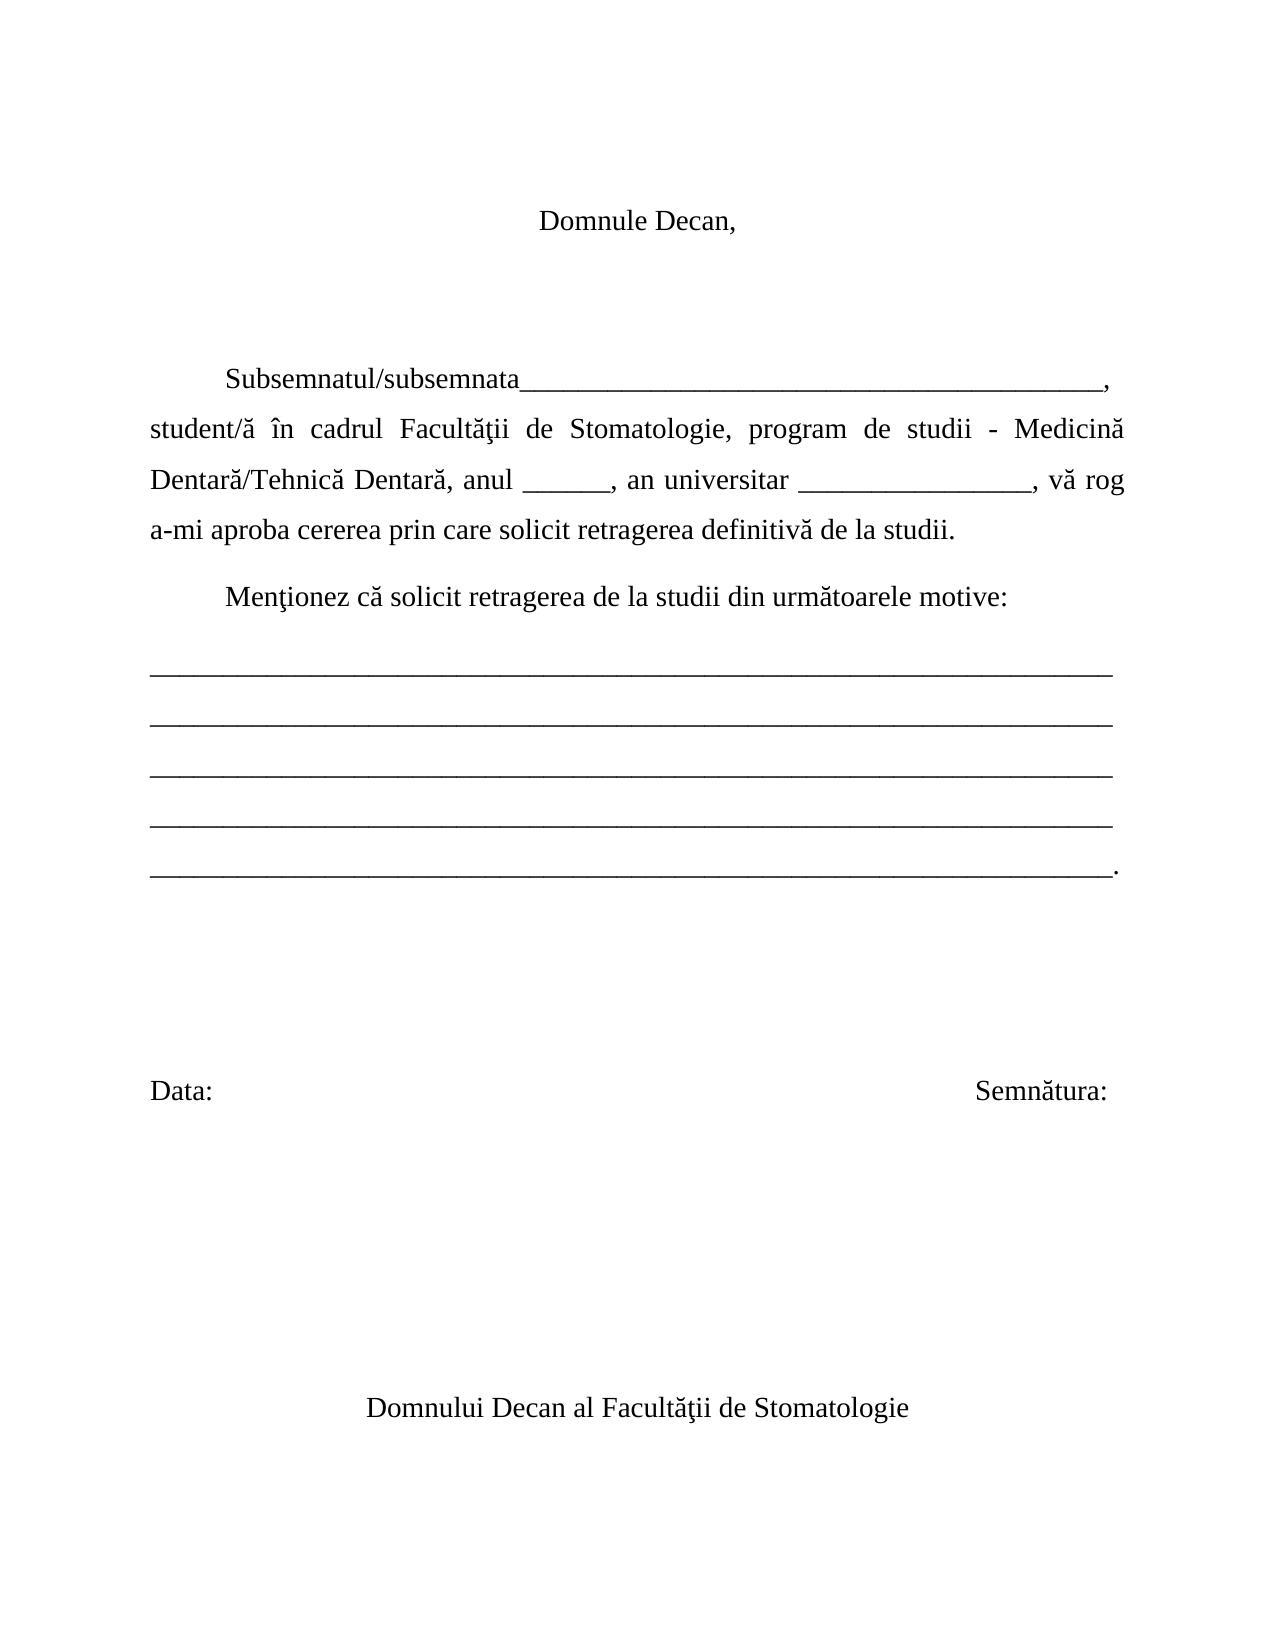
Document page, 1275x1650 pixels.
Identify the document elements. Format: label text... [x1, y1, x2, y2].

text Domnului Decan al Facultăţii de Stomatologie [150, 1390, 1125, 1423]
text Subsemnatul/subsemnata________________________________________, student/ă în cadrul Facultăţii de Stomatologie, program de studii - Medicină Dentară/Tehnică Dentară, anul ______, an universitar ________________, vă rog a-mi aproba cererea prin care solicit retragerea definitivă de la studii. [150, 361, 1125, 546]
text Domnule Decan, [150, 203, 1125, 236]
text Menţionez că solicit retragerea de la studii din următoarele motive: [150, 579, 1125, 613]
text __________________________________________________________________________________________________________________________________________________________________________________________________________________________________________________________________________________________________________________________________________. [150, 646, 1125, 881]
text Data: Semnătura: [150, 1073, 1125, 1106]
